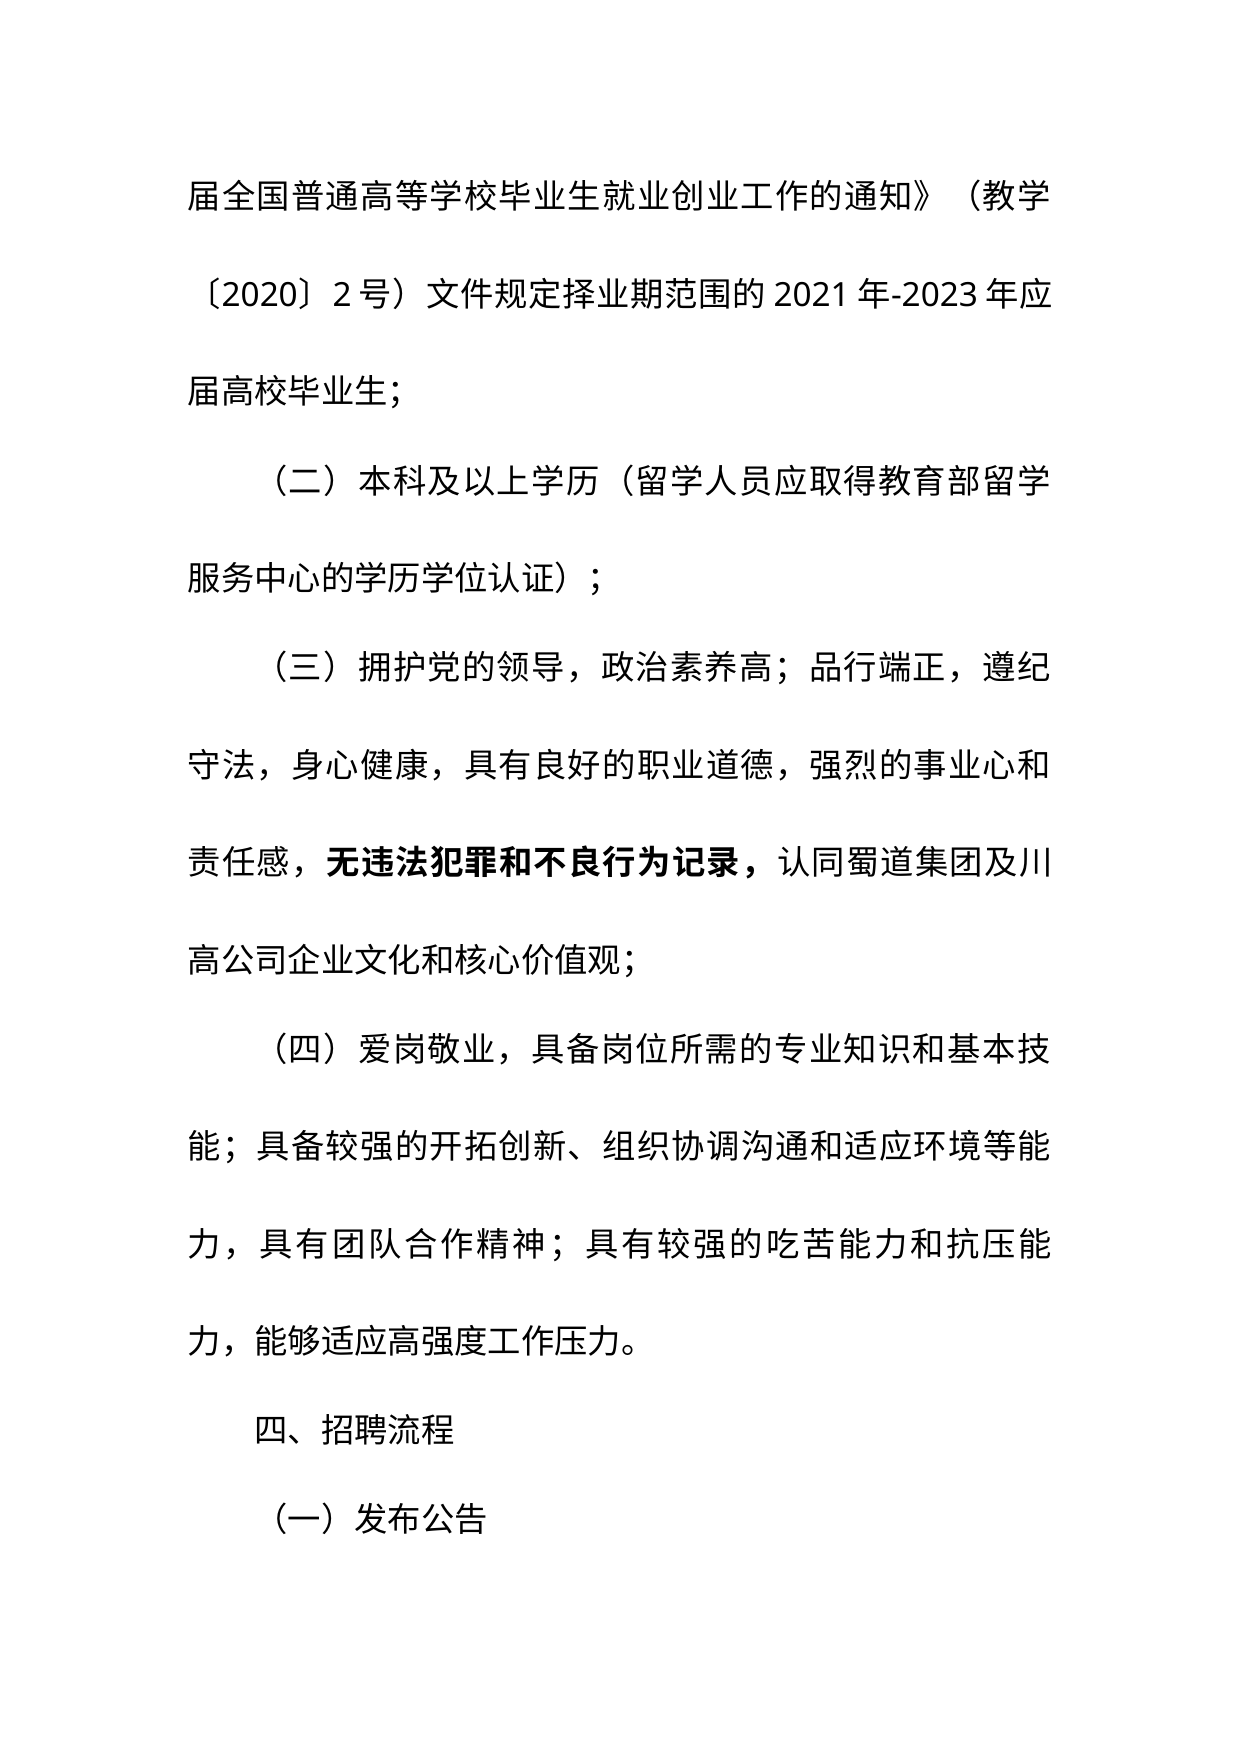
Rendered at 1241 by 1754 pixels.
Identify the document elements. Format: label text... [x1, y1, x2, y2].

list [187, 162, 1053, 422]
list （三）拥护党的领导，政治素养高；品行端正，遵纪守法，身心健康，具有良好的职业道德，强烈的事业心和责任感，无违法犯罪和不良行为记录，认同蜀道集团及川高公司企业文化和核心价值观； [187, 633, 1053, 990]
list （四）爱岗敬业，具备岗位所需的专业知识和基本技能；具备较强的开拓创新、组织协调沟通和适应环境等能力，具有团队合作精神；具有较强的吃苦能力和抗压能力，能够适应高强度工作压力。 [187, 1014, 1053, 1372]
list （一）发布公告 [187, 1485, 1053, 1550]
list 四、招聘流程 [187, 1396, 1053, 1461]
list （二）本科及以上学历（留学人员应取得教育部留学服务中心的学历学位认证）； [187, 446, 1053, 608]
